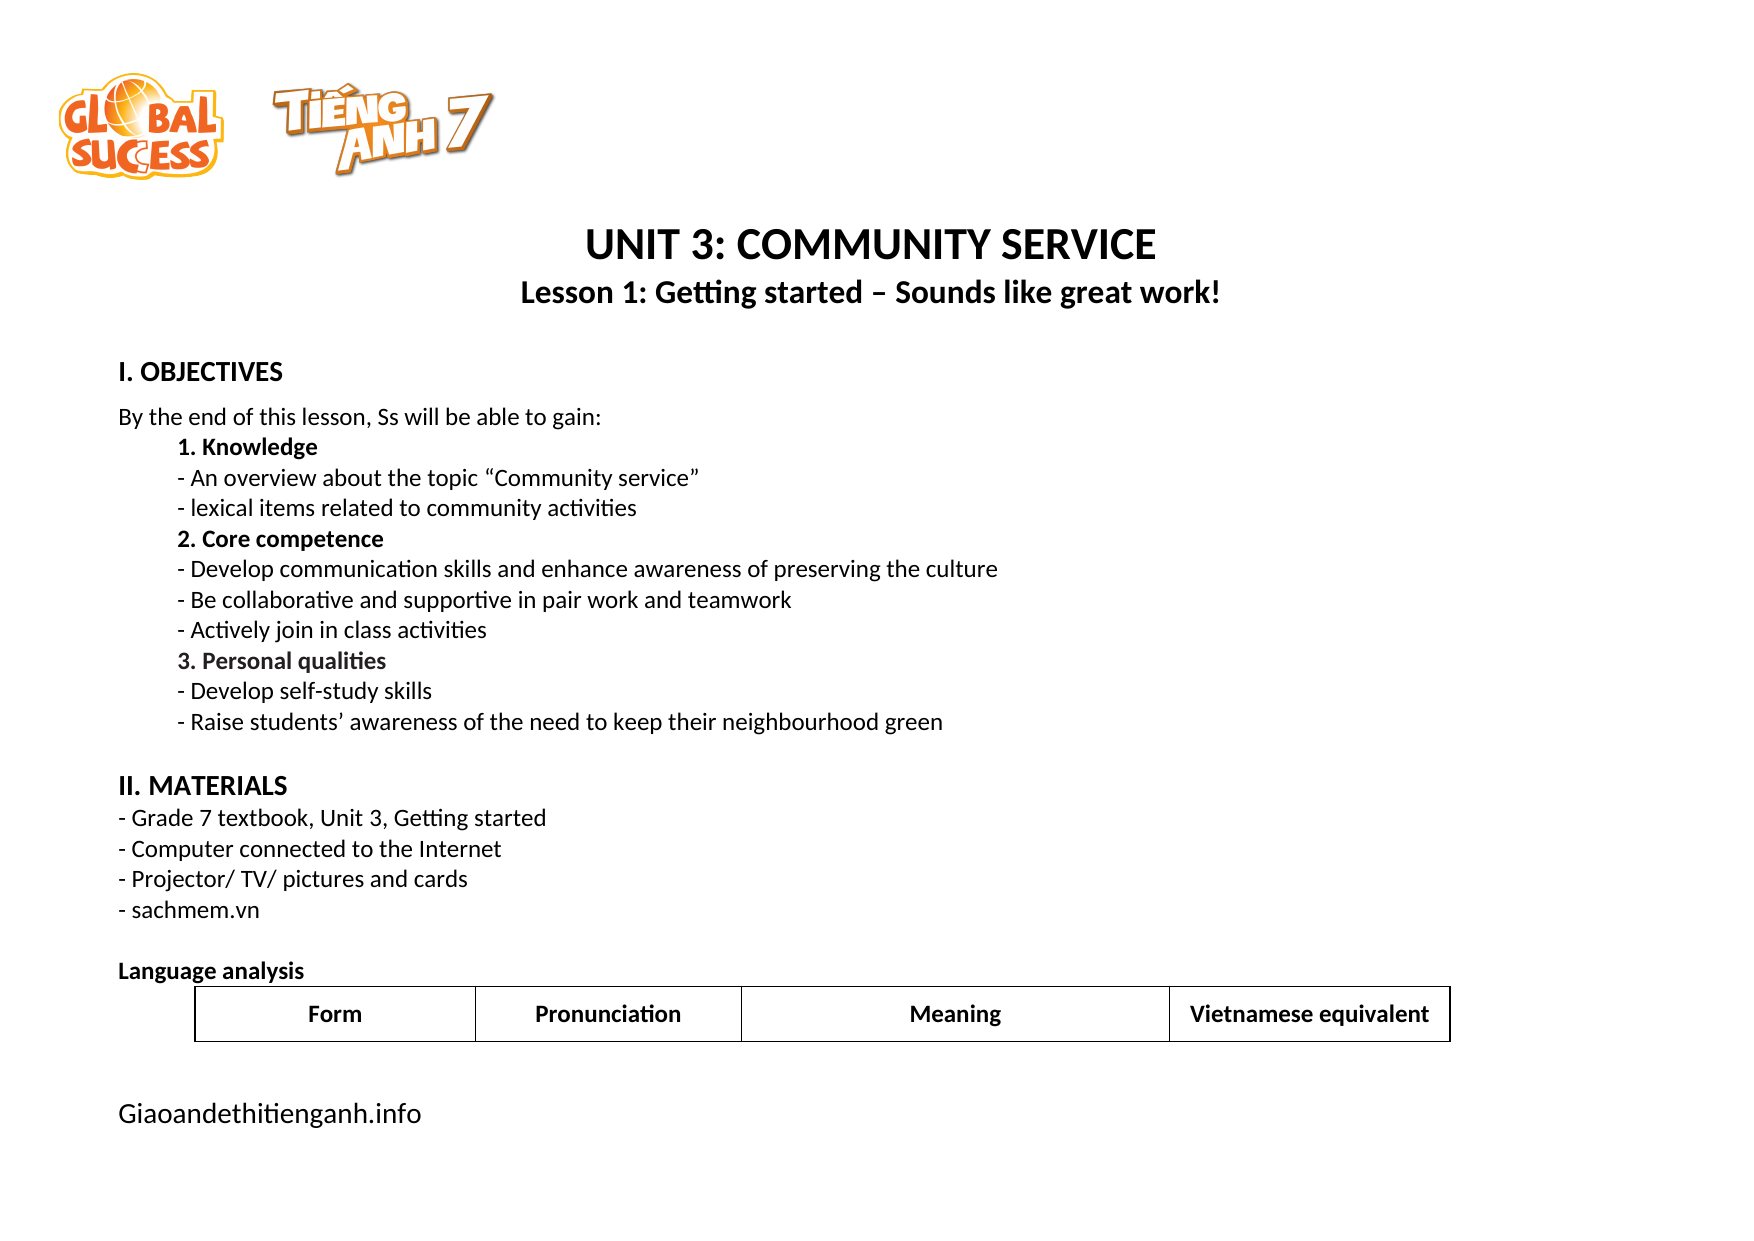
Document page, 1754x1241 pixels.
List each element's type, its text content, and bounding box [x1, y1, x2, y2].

text Language analysis [118, 955, 1624, 986]
text - Grade 7 textbook, Unit 3, Getting started [118, 803, 1624, 833]
table_header Form [196, 987, 475, 1041]
text - An overview about the topic “Community service” [118, 462, 1624, 492]
text 1. Knowledge [118, 431, 1624, 462]
text - Computer connected to the Internet [118, 833, 1624, 864]
text UNIT 3: COMMUNITY SERVICE [118, 215, 1624, 271]
text By the end of this lesson, Ss will be able to gain: [118, 401, 1624, 431]
text Lesson 1: Getting started – Sounds like great work! [118, 271, 1624, 312]
text 3. Personal qualities [118, 645, 1624, 675]
text - Projector/ TV/ pictures and cards [118, 864, 1624, 894]
subtitle I. OBJECTIVES [118, 353, 1624, 388]
text - Develop communication skills and enhance awareness of preserving the culture [118, 553, 1624, 584]
picture [58, 73, 224, 180]
text II. MATERIALS [118, 767, 1624, 803]
text - Raise students’ awareness of the need to keep their neighbourhood green [118, 706, 1624, 736]
text 2. Core competence [118, 523, 1624, 553]
text - lexical items related to community activities [118, 492, 1624, 523]
table_header Vietnamese equivalent [1170, 987, 1449, 1041]
text - Develop self-study skills [118, 675, 1624, 706]
text - sachmem.vn [118, 894, 1624, 925]
table_header Pronunciation [476, 987, 741, 1041]
text - Actively join in class activities [118, 614, 1624, 645]
table_header Meaning [742, 987, 1169, 1041]
text - Be collaborative and supportive in pair work and teamwork [118, 584, 1624, 614]
picture [270, 80, 498, 180]
